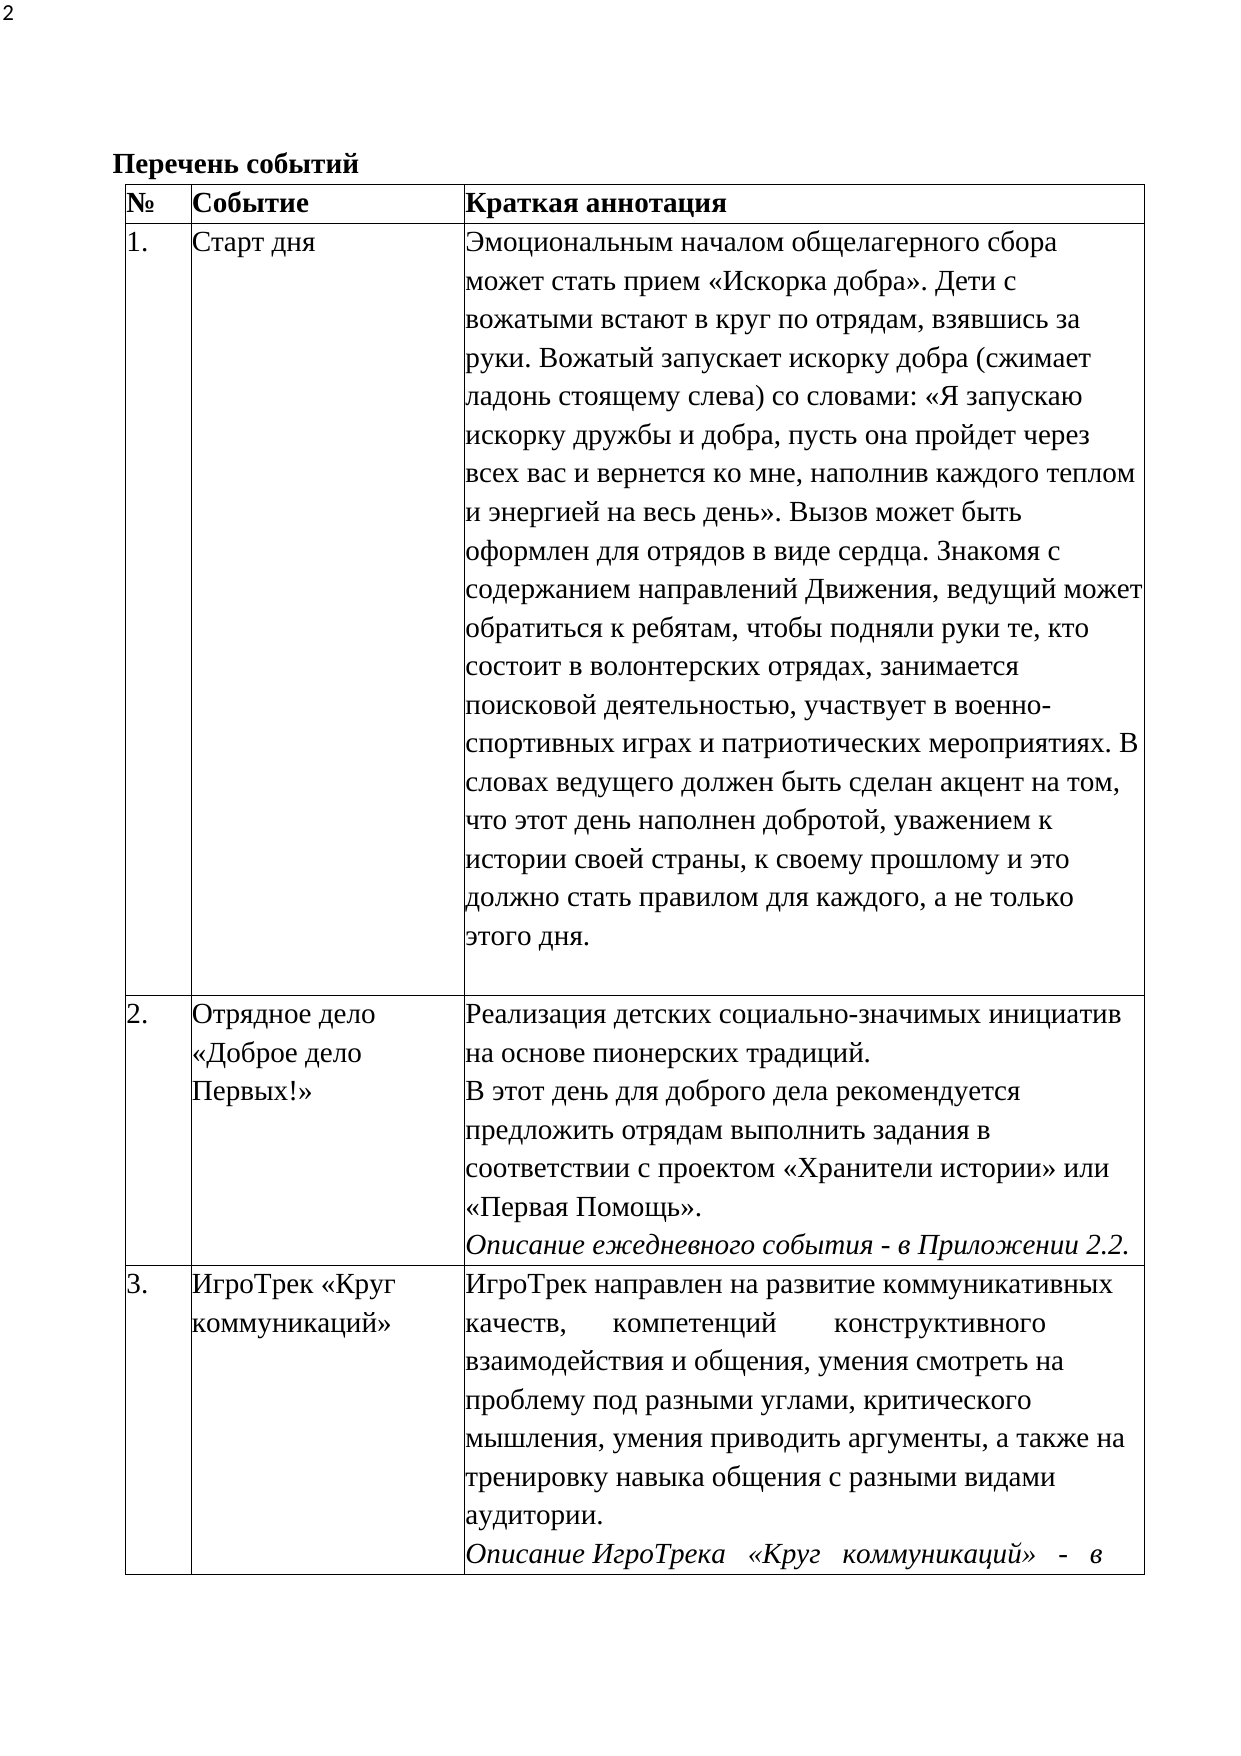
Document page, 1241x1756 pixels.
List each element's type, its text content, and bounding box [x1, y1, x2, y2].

table_header Событие [192, 185, 464, 223]
table_cell 2. [126, 996, 191, 1265]
table_cell ИгроТрек «Круг коммуникаций» [192, 1266, 464, 1574]
table_cell 1. [126, 224, 191, 995]
table_cell ИгроТрек направлен на развитие коммуникативных качеств, компетенций конструктивного взаимодействия и общения, умения смотреть на проблему под разными углами, критического мышления, умения приводить аргументы, а также на тренировку навыка общения с разными видами аудитории. Описание ИгроТрека «Круг коммуникаций» - в [465, 1266, 1144, 1574]
text Перечень событий [112, 146, 1157, 179]
table_header № [126, 185, 191, 223]
table_cell 3. [126, 1266, 191, 1574]
table_cell Реализация детских социально-значимых инициатив на основе пионерских традиций. В этот день для доброго дела рекомендуется предложить отрядам выполнить задания в соответствии с проектом «Хранители истории» или «Первая Помощь». Описание ежедневного события - в Приложении 2.2. [465, 996, 1144, 1265]
table_cell Эмоциональным началом общелагерного сбора может стать прием «Искорка добра». Дети с вожатыми встают в круг по отрядам, взявшись за руки. Вожатый запускает искорку добра (сжимает ладонь стоящему слева) со словами: «Я запускаю искорку дружбы и добра, пусть она пройдет через всех вас и вернется ко мне, наполнив каждого теплом и энергией на весь день». Вызов может быть оформлен для отрядов в виде сердца. Знакомя с содержанием направлений Движения, ведущий может обратиться к ребятам, чтобы подняли руки те, кто состоит в волонтерских отрядах, занимается поисковой деятельностью, участвует в военно- спортивных играх и патриотических мероприятиях. В словах ведущего должен быть сделан акцент на том, что этот день наполнен добротой, уважением к истории своей страны, к своему прошлому и это должно стать правилом для каждого, а не только этого дня. [465, 224, 1144, 995]
table_cell Отрядное дело «Доброе дело Первых!» [192, 996, 464, 1265]
table_cell Старт дня [192, 224, 464, 995]
table_header Краткая аннотация [465, 185, 1144, 223]
